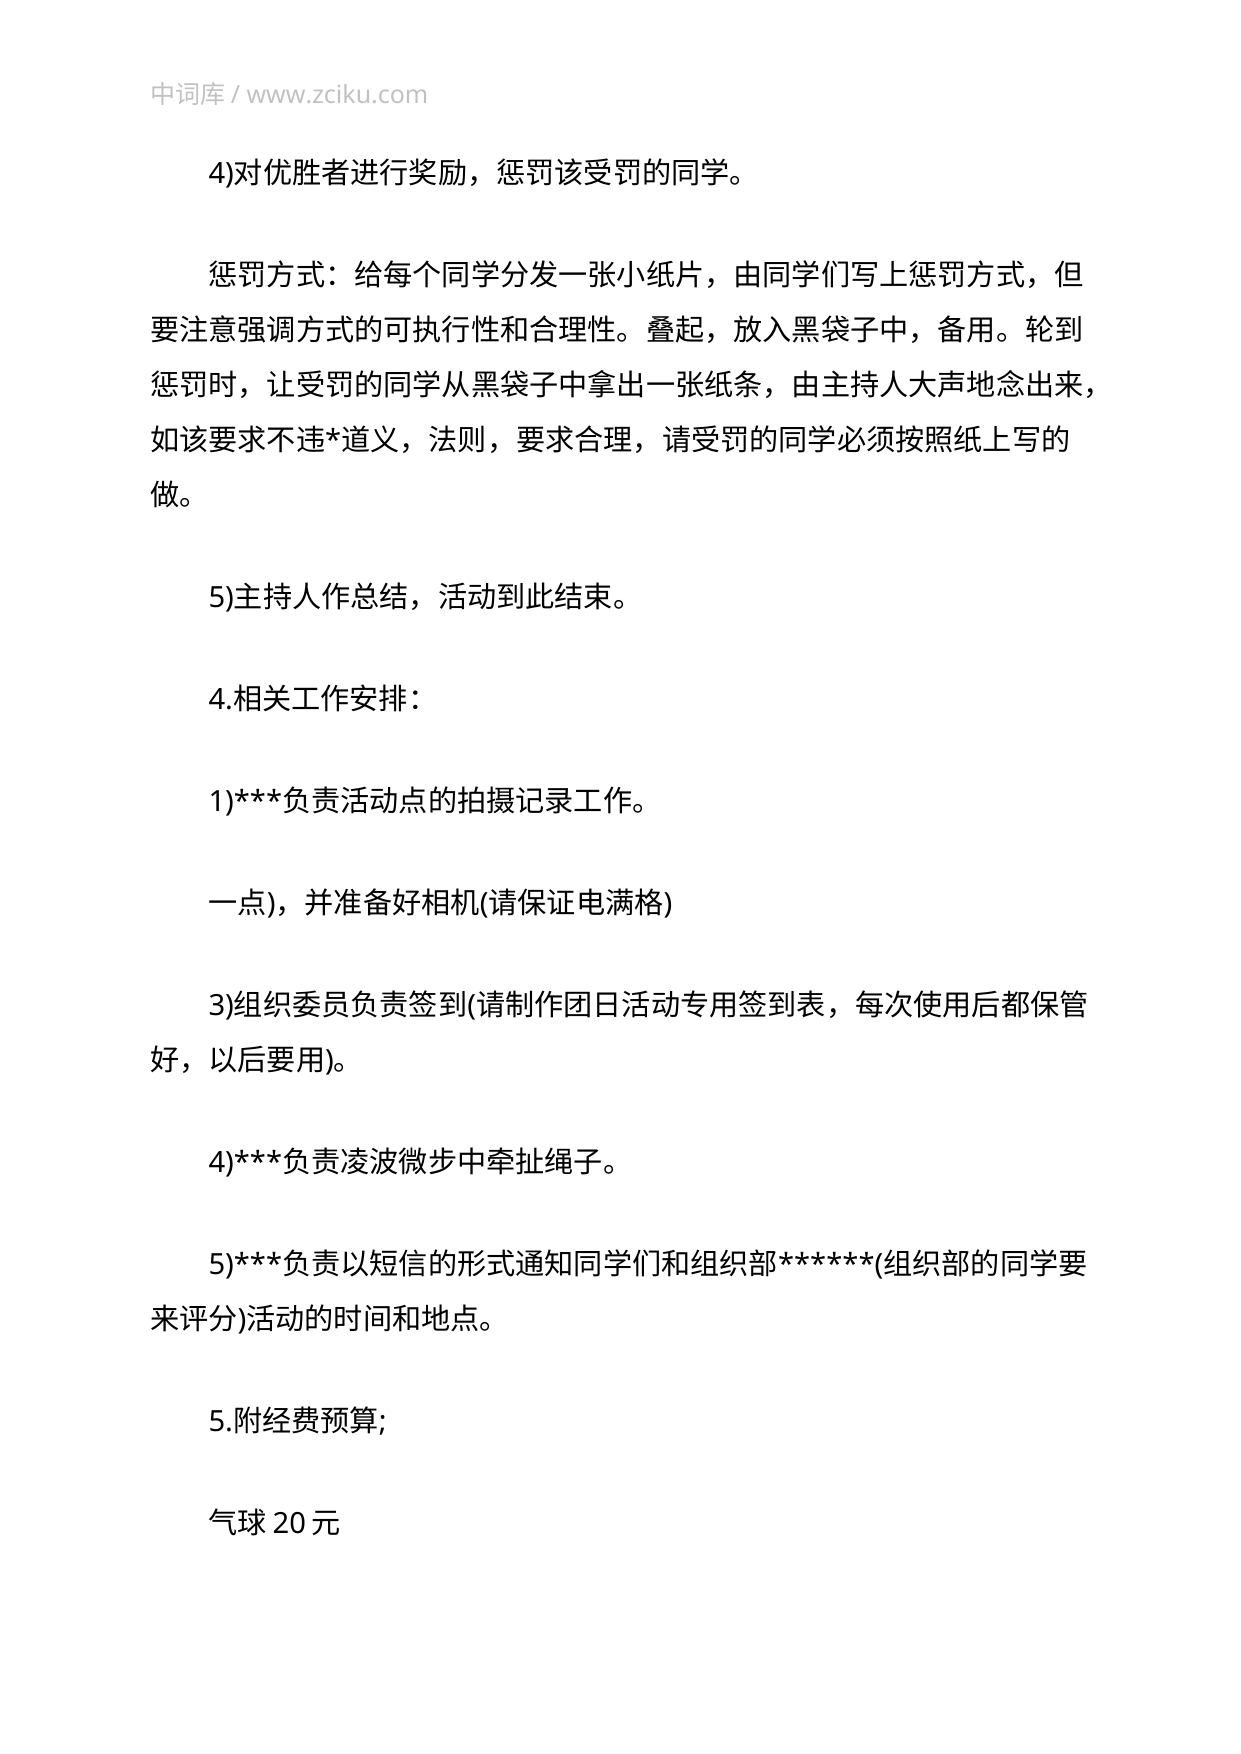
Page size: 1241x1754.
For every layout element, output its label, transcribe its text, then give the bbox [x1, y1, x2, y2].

text 5.附经费预算; [150, 1397, 1090, 1440]
text 3)组织委员负责签到(请制作团日活动专用签到表，每次使用后都保管好，以后要用)。 [150, 981, 1090, 1079]
text 4)***负责凌波微步中牵扯绳子。 [150, 1138, 1090, 1181]
text 1)***负责活动点的拍摄记录工作。 [150, 777, 1090, 820]
text 一点)，并准备好相机(请保证电满格) [150, 879, 1090, 922]
text 4)对优胜者进行奖励，惩罚该受罚的同学。 [150, 150, 1090, 192]
text 气球20元 [150, 1499, 1090, 1542]
text 5)***负责以短信的形式通知同学们和组织部******(组织部的同学要来评分)活动的时间和地点。 [150, 1240, 1090, 1338]
text 4.相关工作安排： [150, 675, 1090, 718]
text 惩罚方式：给每个同学分发一张小纸片，由同学们写上惩罚方式，但要注意强调方式的可执行性和合理性。叠起，放入黑袋子中，备用。轮到惩罚时，让受罚的同学从黑袋子中拿出一张纸条，由主持人大声地念出来，如该要求不违*道义，法则，要求合理，请受罚的同学必须按照纸上写的做。 [150, 252, 1090, 514]
text 5)主持人作总结，活动到此结束。 [150, 573, 1090, 616]
